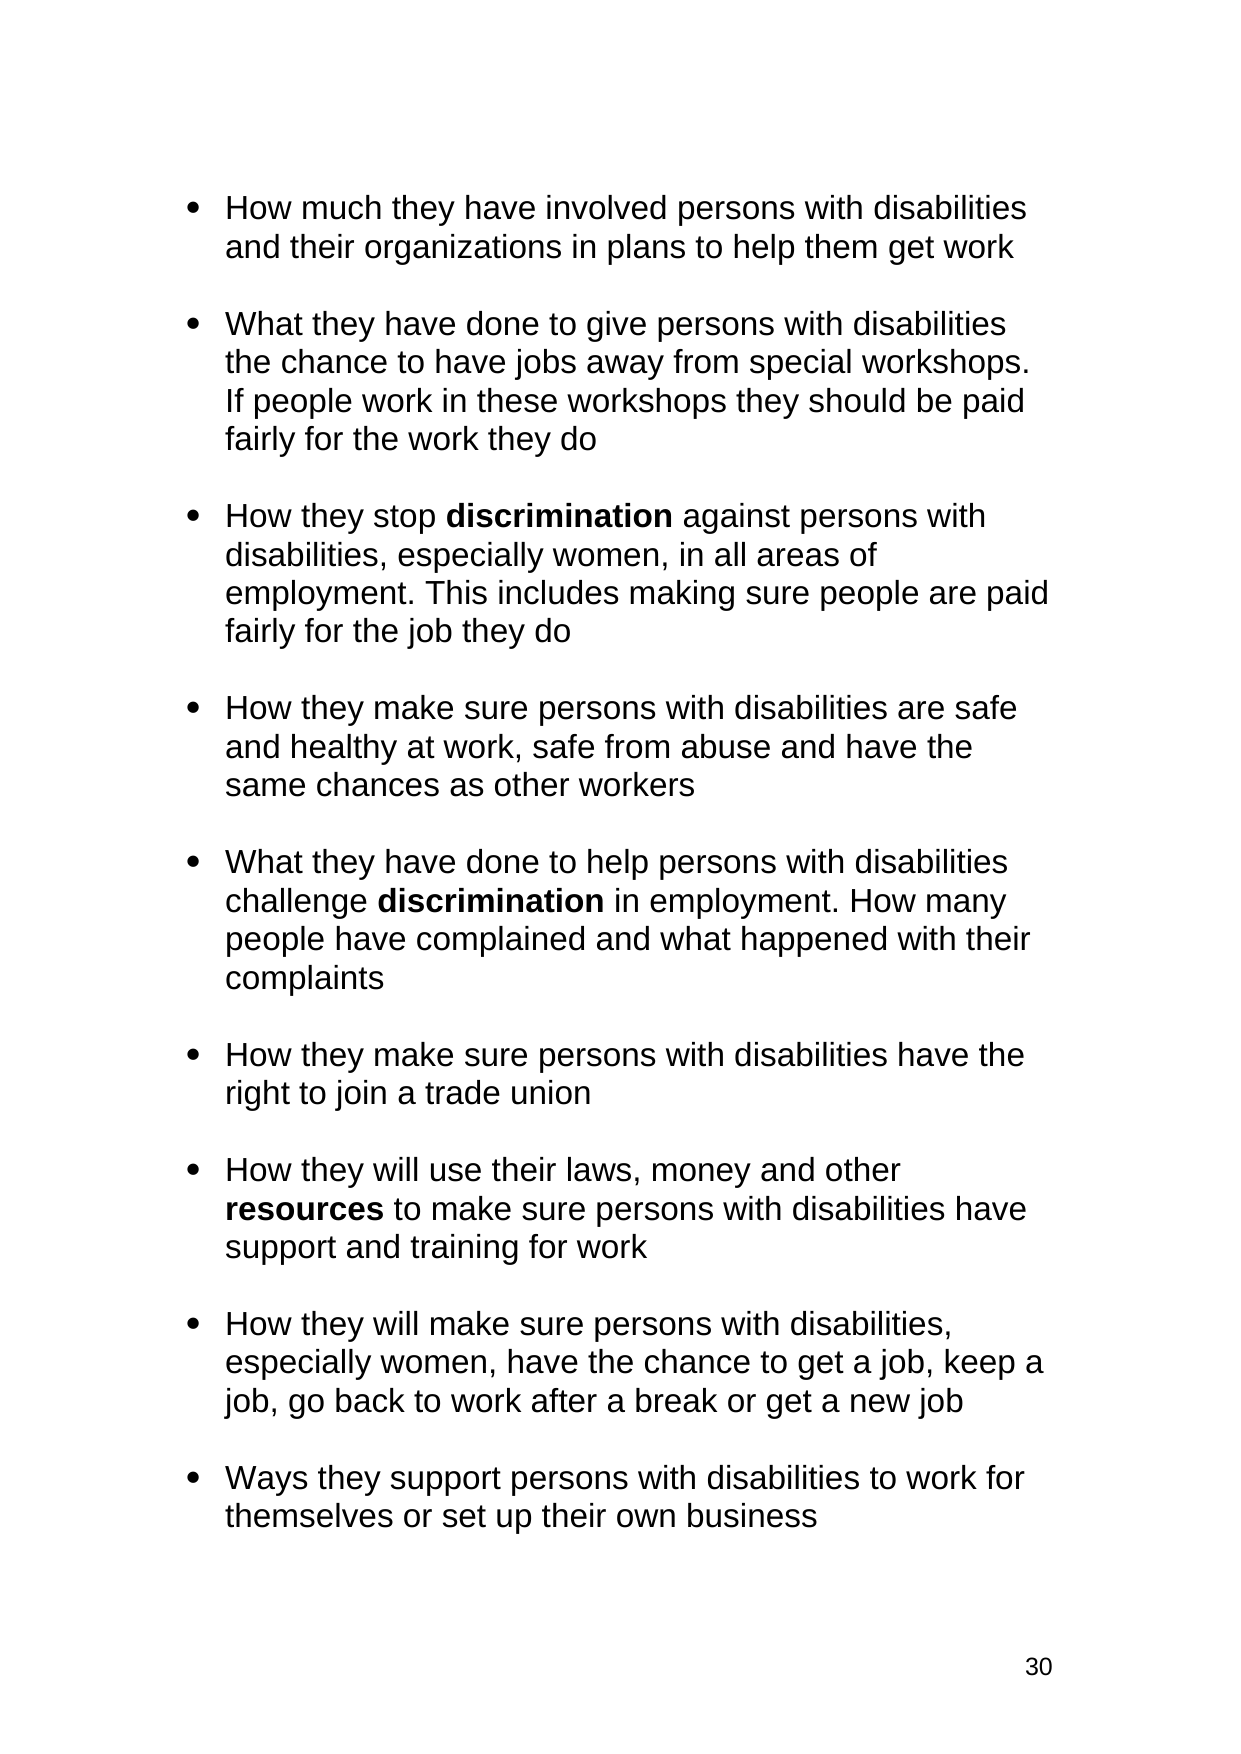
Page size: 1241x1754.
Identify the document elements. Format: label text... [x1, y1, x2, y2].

list How they make sure persons with disabilities are safe and healthy at work, safe from abuse and have the same chances as other workers [187, 688, 1053, 804]
list How much they have involved persons with disabilities and their organizations in plans to help them get work [187, 188, 1053, 265]
list What they have done to help persons with disabilities challenge discrimination in employment. How many people have complained and what happened with their complaints [187, 842, 1053, 996]
list What they have done to give persons with disabilities the chance to have jobs away from special workshops. If people work in these workshops they should be paid fairly for the work they do [187, 304, 1053, 458]
list How they will use their laws, money and other resources to make sure persons with disabilities have support and training for work [187, 1150, 1053, 1265]
list Ways they support persons with disabilities to work for themselves or set up their own business [187, 1458, 1053, 1535]
list How they stop discrimination against persons with disabilities, especially women, in all areas of employment. This includes making sure people are paid fairly for the job they do [187, 496, 1053, 650]
list How they will make sure persons with disabilities, especially women, have the chance to get a job, keep a job, go back to work after a break or get a new job [187, 1304, 1053, 1419]
list How they make sure persons with disabilities have the right to join a trade union [187, 1034, 1053, 1112]
